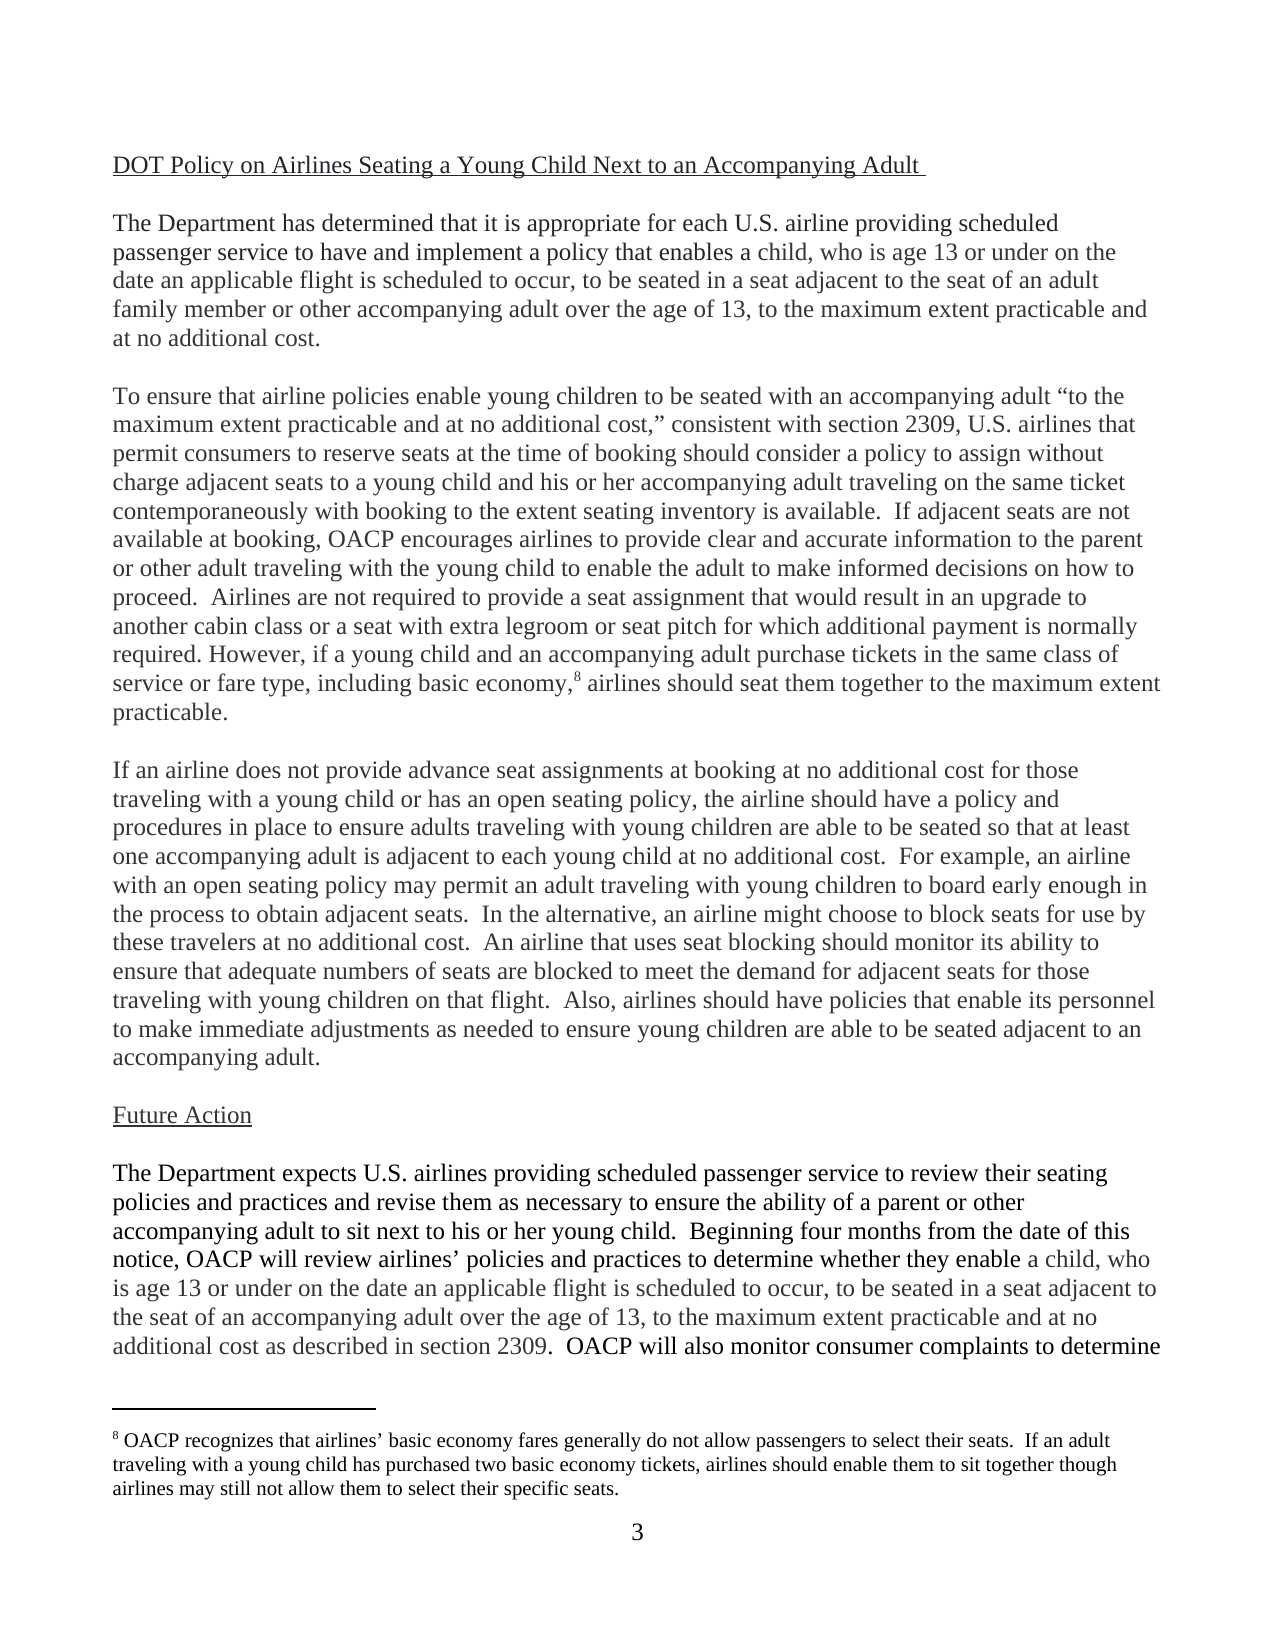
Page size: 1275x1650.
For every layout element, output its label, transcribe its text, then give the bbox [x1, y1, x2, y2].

text The Department has determined that it is appropriate for each U.S. airline providing scheduled passenger service to have and implement a policy that enables a child, who is age 13 or under on the date an applicable flight is scheduled to occur, to be seated in a seat adjacent to the seat of an adult family member or other accompanying adult over the age of 13, to the maximum extent practicable and at no additional cost. [112, 208, 1162, 352]
text To ensure that airline policies enable young children to be seated with an accompanying adult “to the maximum extent practicable and at no additional cost,” consistent with section 2309, U.S. airlines that permit consumers to reserve seats at the time of booking should consider a policy to assign without charge adjacent seats to a young child and his or her accompanying adult traveling on the same ticket contemporaneously with booking to the extent seating inventory is available. If adjacent seats are not available at booking, OACP encourages airlines to provide clear and accurate information to the parent or other adult traveling with the young child to enable the adult to make informed decisions on how to proceed. Airlines are not required to provide a seat assignment that would result in an upgrade to another cabin class or a seat with extra legroom or seat pitch for which additional payment is normally required. However, if a young child and an accompanying adult purchase tickets in the same class of service or fare type, including basic economy, airlines should seat them together to the maximum extent practicable. [112, 381, 1162, 726]
text Future Action [112, 1100, 1162, 1129]
text If an airline does not provide advance seat assignments at booking at no additional cost for those traveling with a young child or has an open seating policy, the airline should have a policy and procedures in place to ensure adults traveling with young children are able to be seated so that at least one accompanying adult is adjacent to each young child at no additional cost. For example, an airline with an open seating policy may permit an adult traveling with young children to board early enough in the process to obtain adjacent seats. In the alternative, an airline might choose to block seats for use by these travelers at no additional cost. An airline that uses seat blocking should monitor its ability to ensure that adequate numbers of seats are blocked to meet the demand for adjacent seats for those traveling with young children on that flight. Also, airlines should have policies that enable its personnel to make immediate adjustments as needed to ensure young children are able to be seated adjacent to an accompanying adult. [112, 755, 1162, 1071]
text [112, 1158, 1162, 1359]
text DOT Policy on Airlines Seating a Young Child Next to an Accompanying Adult [112, 150, 1162, 179]
